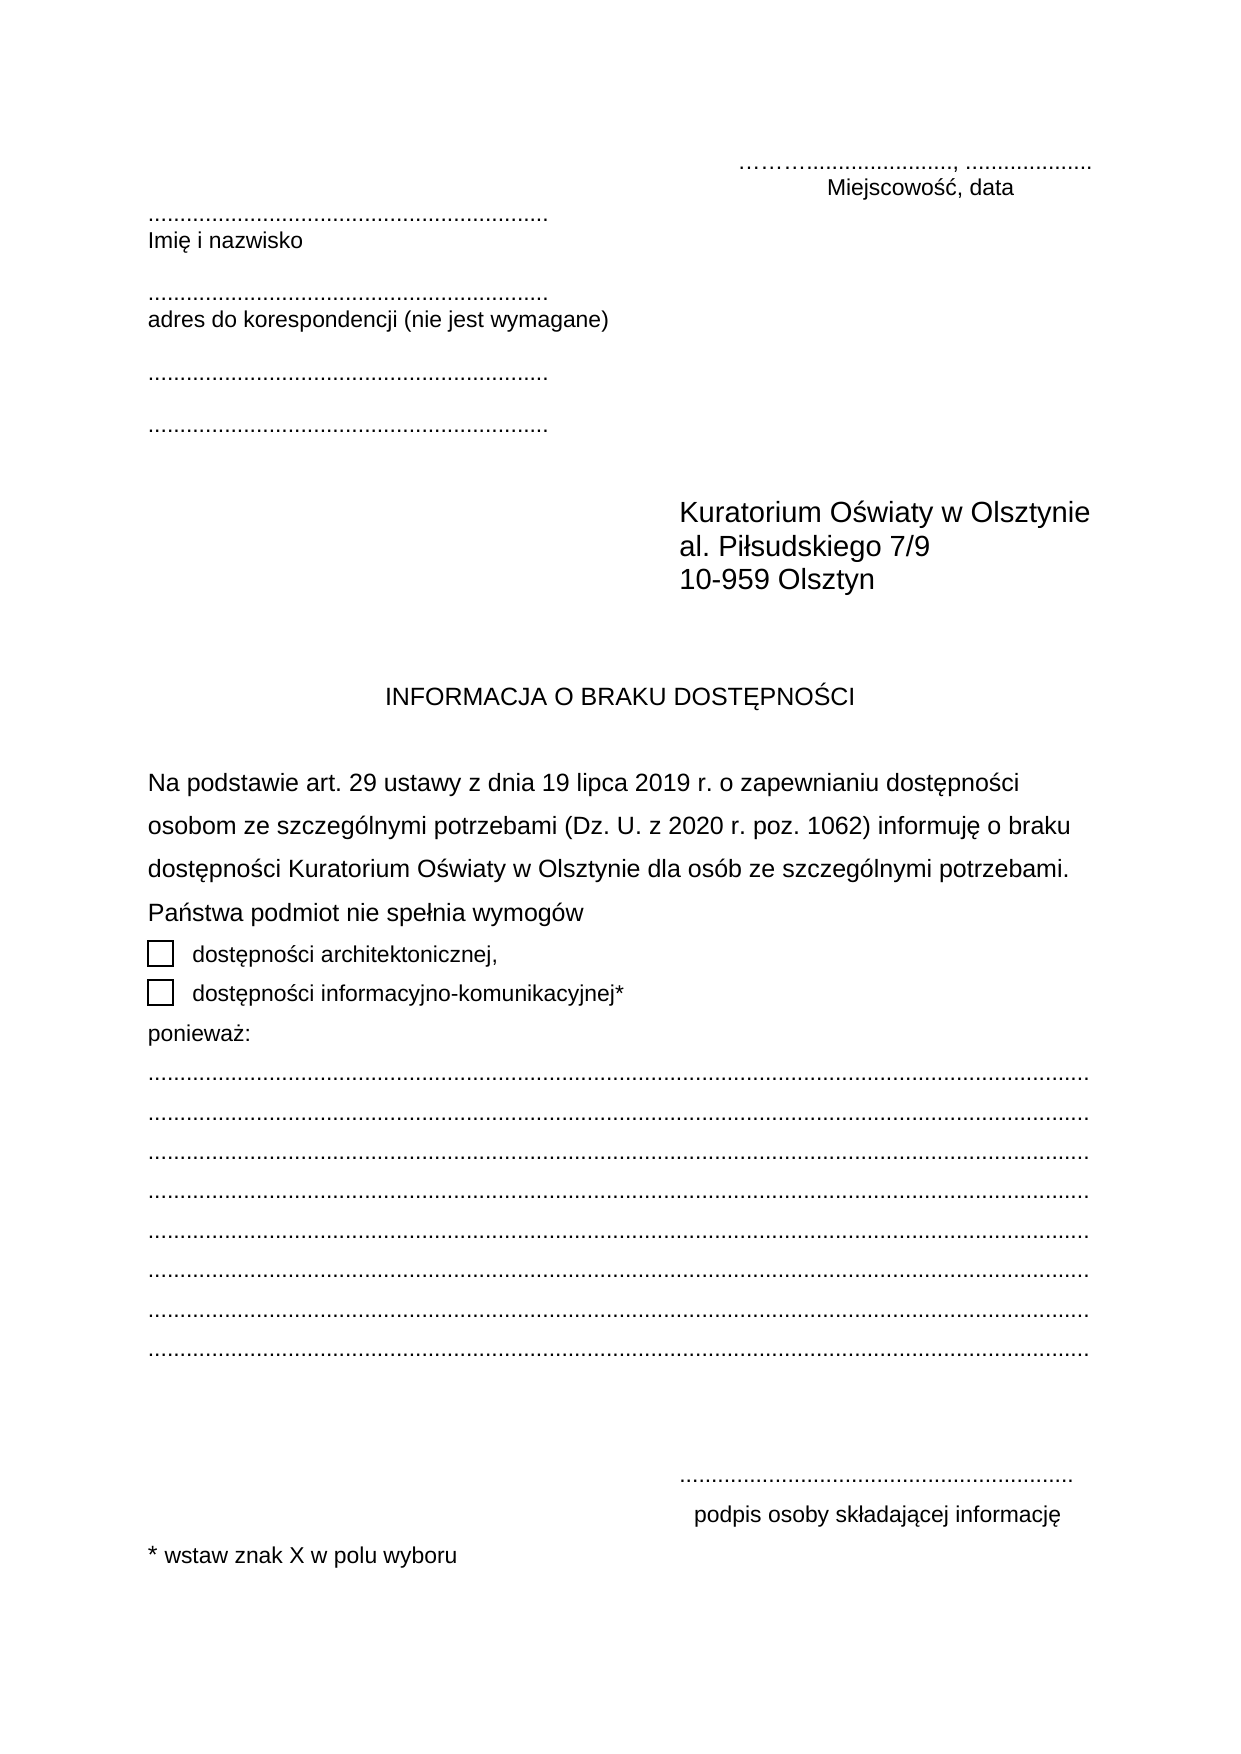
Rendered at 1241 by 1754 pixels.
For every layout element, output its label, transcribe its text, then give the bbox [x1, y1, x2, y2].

text ............................................................... [148, 279, 1093, 306]
text ........................................................................................................................................................................................................................................................................................................ [148, 1177, 1093, 1243]
text Miejscowość, data [827, 174, 1093, 200]
text Imię i nazwisko [148, 227, 1093, 253]
text .................................................................................................................................................... [148, 1335, 1093, 1362]
text adres do korespondencji (nie jest wymagane) [148, 306, 1093, 332]
text ponieważ: [148, 1019, 1093, 1046]
text ............................................................................................................................................................................................................................................................................................................................................................................................................................................................ [148, 1059, 1093, 1164]
text ............................................................... [148, 411, 1093, 437]
text ............................................................... [148, 200, 1093, 227]
text INFORMACJA O BRAKU DOSTĘPNOŚCI [148, 682, 1093, 711]
text podpis osoby składającej informację [694, 1501, 1093, 1527]
text dostępności informacyjno-komunikacyjnej* [192, 980, 1093, 1006]
text Na podstawie art. 29 ustawy z dnia 19 lipca 2019 r. o zapewnianiu dostępności osobom ze szczególnymi potrzebami (Dz. U. z 2020 r. poz. 1062) informuję o braku dostępności Kuratorium Oświaty w Olsztynie dla osób ze szczególnymi potrzebami. Państwa podmiot nie spełnia wymogów [148, 768, 1093, 926]
text .............................................................. [679, 1461, 1093, 1487]
text * wstaw znak X w polu wyboru [148, 1540, 1093, 1569]
text al. Piłsudskiego 7/9 [679, 528, 1093, 562]
text 10-959 Olsztyn [679, 562, 1093, 596]
text ........................................................................................................................................................................................................................................................................................................ [148, 1256, 1093, 1322]
text ………......................., .................... [148, 148, 1093, 174]
text ............................................................... [148, 358, 1093, 385]
text Kuratorium Oświaty w Olsztynie [679, 495, 1093, 528]
text dostępności architektonicznej, [174, 941, 1093, 967]
